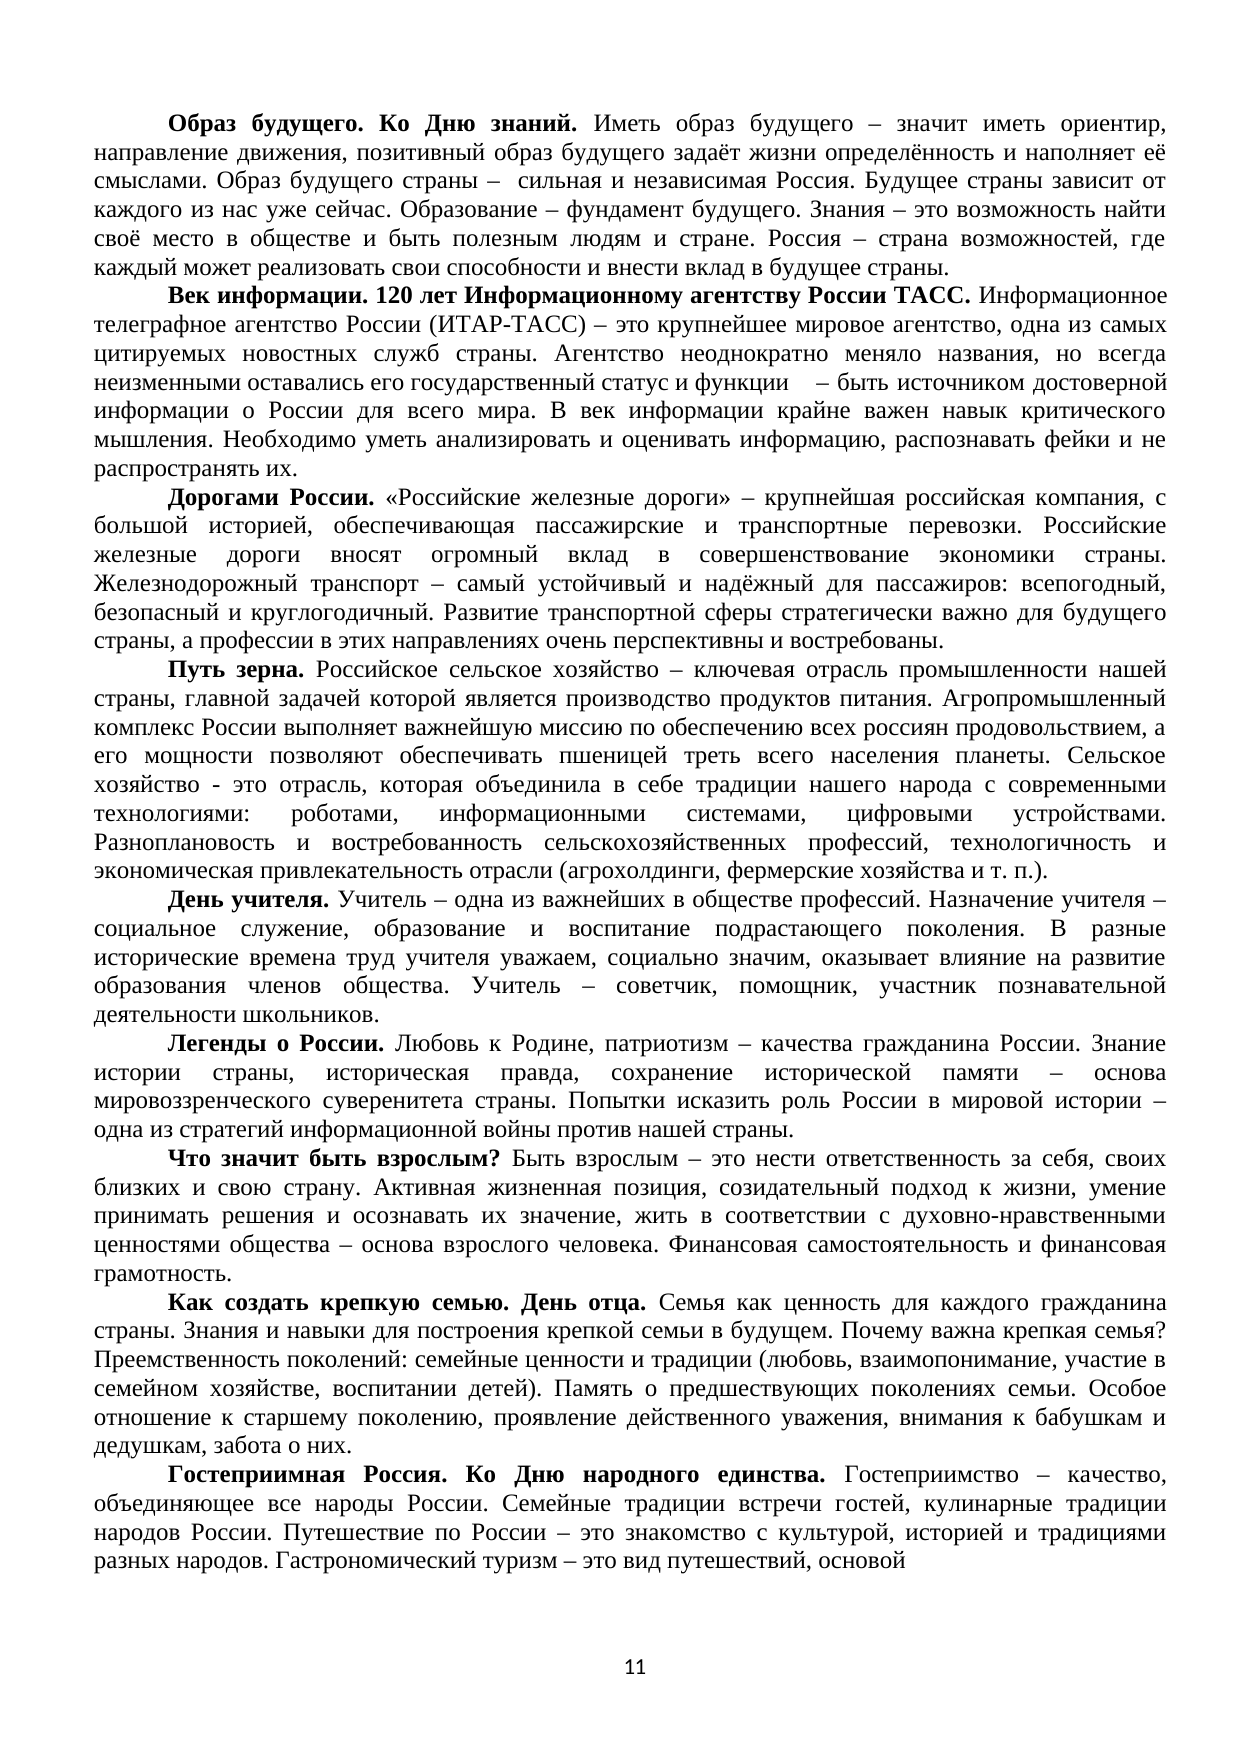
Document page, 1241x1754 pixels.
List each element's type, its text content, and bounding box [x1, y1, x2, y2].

text Гостеприимная Россия. Ко Дню народного единства. Гостеприимство – качество, объединяющее все народы России. Семейные традиции встречи гостей, кулинарные традиции народов России. Путешествие по России – это знакомство с культурой, историей и традициями разных народов. Гастрономический туризм – это вид путешествий, основой [94, 1459, 1167, 1574]
text Дорогами России. «Российские железные дороги» – крупнейшая российская компания, с большой историей, обеспечивающая пассажирские и транспортные перевозки. Российские железные дороги вносят огромный вклад в совершенствование экономики страны. Железнодорожный транспорт – самый устойчивый и надёжный для пассажиров: всепогодный, безопасный и круглогодичный. Развитие транспортной сферы стратегически важно для будущего страны, а профессии в этих направлениях очень перспективны и востребованы. [94, 482, 1167, 654]
text День учителя. Учитель – одна из важнейших в обществе профессий. Назначение учителя – социальное служение, образование и воспитание подрастающего поколения. В разные исторические времена труд учителя уважаем, социально значим, оказывает влияние на развитие образования членов общества. Учитель – советчик, помощник, участник познавательной деятельности школьников. [94, 884, 1167, 1028]
text Как создать крепкую семью. День отца. Семья как ценность для каждого гражданина страны. Знания и навыки для построения крепкой семьи в будущем. Почему важна крепкая семья? Преемственность поколений: семейные ценности и традиции (любовь, взаимопонимание, участие в семейном хозяйстве, воспитании детей). Память о предшествующих поколениях семьи. Особое отношение к старшему поколению, проявление действенного уважения, внимания к бабушкам и дедушкам, забота о них. [94, 1287, 1167, 1459]
text Век информации. 120 лет Информационному агентству России ТАСС. Информационное телеграфное агентство России (ИТАР-ТАСС) – это крупнейшее мировое агентство, одна из самых цитируемых новостных служб страны. Агентство неоднократно меняло названия, но всегда неизменными оставались его государственный статус и функции – быть источником достоверной информации о России для всего мира. В век информации крайне важен навык критического мышления. Необходимо уметь анализировать и оценивать информацию, распознавать фейки и не распространять их. [94, 280, 1167, 482]
text Легенды о России. Любовь к Родине, патриотизм – качества гражданина России. Знание истории страны, историческая правда, сохранение исторической памяти – основа мировоззренческого суверенитета страны. Попытки исказить роль России в мировой истории – одна из стратегий информационной войны против нашей страны. [94, 1028, 1167, 1143]
text Путь зерна. Российское сельское хозяйство – ключевая отрасль промышленности нашей страны, главной задачей которой является производство продуктов питания. Агропромышленный комплекс России выполняет важнейшую миссию по обеспечению всех россиян продовольствием, а его мощности позволяют обеспечивать пшеницей треть всего населения планеты. Сельское хозяйство - это отрасль, которая объединила в себе традиции нашего народа с современными технологиями: роботами, информационными системами, цифровыми устройствами. Разноплановость и востребованность сельскохозяйственных профессий, технологичность и экономическая привлекательность отрасли (агрохолдинги, фермерские хозяйства и т. п.). [94, 654, 1167, 884]
text Образ будущего. Ко Дню знаний. Иметь образ будущего – значит иметь ориентир, направление движения, позитивный образ будущего задаёт жизни определённость и наполняет её смыслами. Образ будущего страны – сильная и независимая Россия. Будущее страны зависит от каждого из нас уже сейчас. Образование – фундамент будущего. Знания – это возможность найти своё место в обществе и быть полезным людям и стране. Россия – страна возможностей, где каждый может реализовать свои способности и внести вклад в будущее страны. [94, 108, 1167, 280]
text Что значит быть взрослым? Быть взрослым – это нести ответственность за себя, своих близких и свою страну. Активная жизненная позиция, созидательный подход к жизни, умение принимать решения и осознавать их значение, жить в соответствии с духовно-нравственными ценностями общества – основа взрослого человека. Финансовая самостоятельность и финансовая грамотность. [94, 1143, 1167, 1287]
